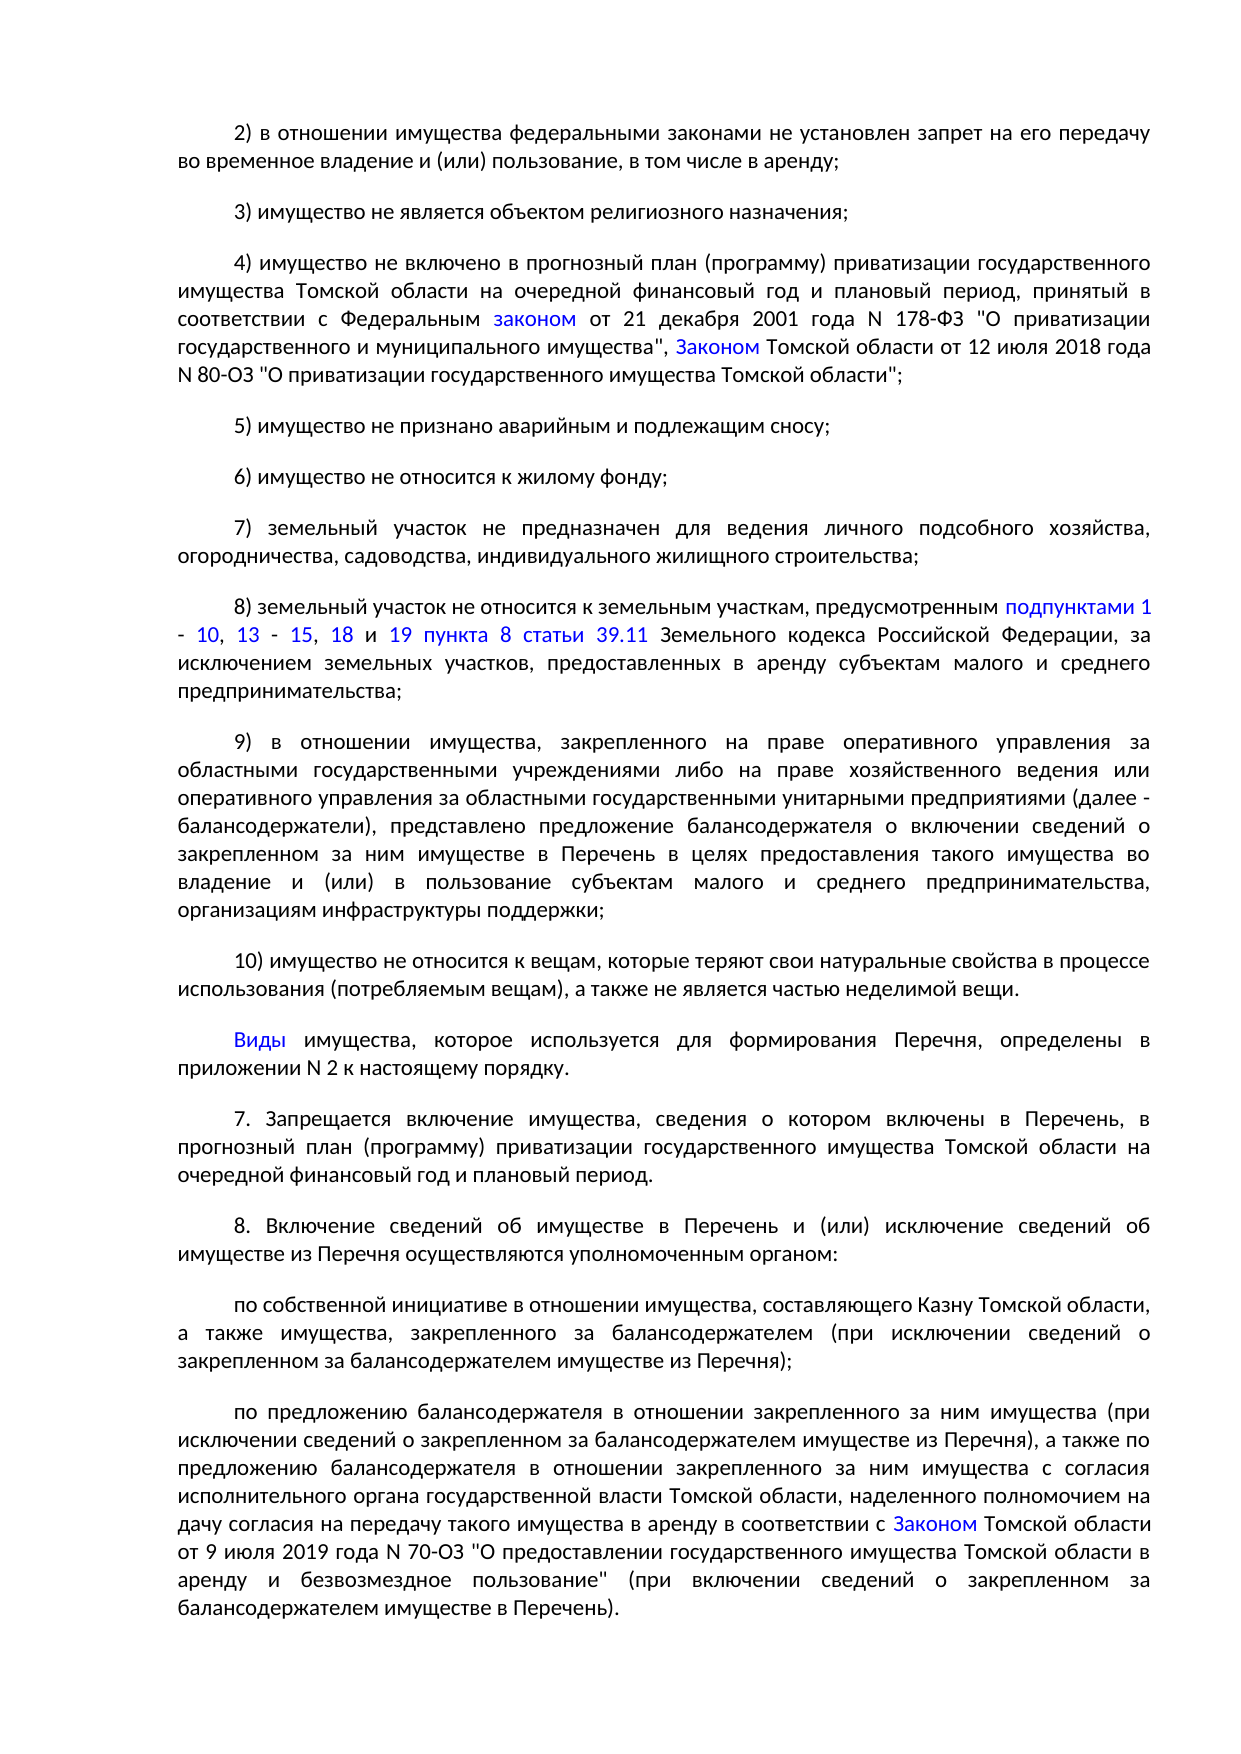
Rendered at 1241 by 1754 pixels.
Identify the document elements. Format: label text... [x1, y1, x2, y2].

text по предложению балансодержателя в отношении закрепленного за ним имущества (при исключении сведений о закрепленном за балансодержателем имуществе из Перечня), а также по предложению балансодержателя в отношении закрепленного за ним имущества с согласия исполнительного органа государственной власти Томской области, наделенного полномочием на дачу согласия на передачу такого имущества в аренду в соответствии с Законом Томской области от 9 июля 2019 года N 70-ОЗ "О предоставлении государственного имущества Томской области в аренду и безвозмездное пользование" (при включении сведений о закрепленном за балансодержателем имуществе в Перечень). [177, 1397, 1152, 1621]
text 7. Запрещается включение имущества, сведения о котором включены в Перечень, в прогнозный план (программу) приватизации государственного имущества Томской области на очередной финансовый год и плановый период. [177, 1104, 1152, 1188]
text 2) в отношении имущества федеральными законами не установлен запрет на его передачу во временное владение и (или) пользование, в том числе в аренду; [177, 118, 1152, 174]
text 9) в отношении имущества, закрепленного на праве оперативного управления за областными государственными учреждениями либо на праве хозяйственного ведения или оперативного управления за областными государственными унитарными предприятиями (далее - балансодержатели), представлено предложение балансодержателя о включении сведений о закрепленном за ним имуществе в Перечень в целях предоставления такого имущества во владение и (или) в пользование субъектам малого и среднего предпринимательства, организациям инфраструктуры поддержки; [177, 727, 1152, 923]
text 3) имущество не является объектом религиозного назначения; [177, 197, 1152, 225]
text 7) земельный участок не предназначен для ведения личного подсобного хозяйства, огородничества, садоводства, индивидуального жилищного строительства; [177, 513, 1152, 569]
text 10) имущество не относится к вещам, которые теряют свои натуральные свойства в процессе использования (потребляемым вещам), а также не является частью неделимой вещи. [177, 946, 1152, 1002]
text 6) имущество не относится к жилому фонду; [177, 462, 1152, 490]
text 5) имущество не признано аварийным и подлежащим сносу; [177, 411, 1152, 439]
text 8) земельный участок не относится к земельным участкам, предусмотренным подпунктами 1 - 10, 13 - 15, 18 и 19 пункта 8 статьи 39.11 Земельного кодекса Российской Федерации, за исключением земельных участков, предоставленных в аренду субъектам малого и среднего предпринимательства; [177, 592, 1152, 704]
text 8. Включение сведений об имуществе в Перечень и (или) исключение сведений об имуществе из Перечня осуществляются уполномоченным органом: [177, 1211, 1152, 1267]
text 4) имущество не включено в прогнозный план (программу) приватизации государственного имущества Томской области на очередной финансовый год и плановый период, принятый в соответствии с Федеральным законом от 21 декабря 2001 года N 178-ФЗ "О приватизации государственного и муниципального имущества", Законом Томской области от 12 июля 2018 года N 80-ОЗ "О приватизации государственного имущества Томской области"; [177, 248, 1152, 388]
text Виды имущества, которое используется для формирования Перечня, определены в приложении N 2 к настоящему порядку. [177, 1025, 1152, 1081]
text по собственной инициативе в отношении имущества, составляющего Казну Томской области, а также имущества, закрепленного за балансодержателем (при исключении сведений о закрепленном за балансодержателем имуществе из Перечня); [177, 1290, 1152, 1374]
